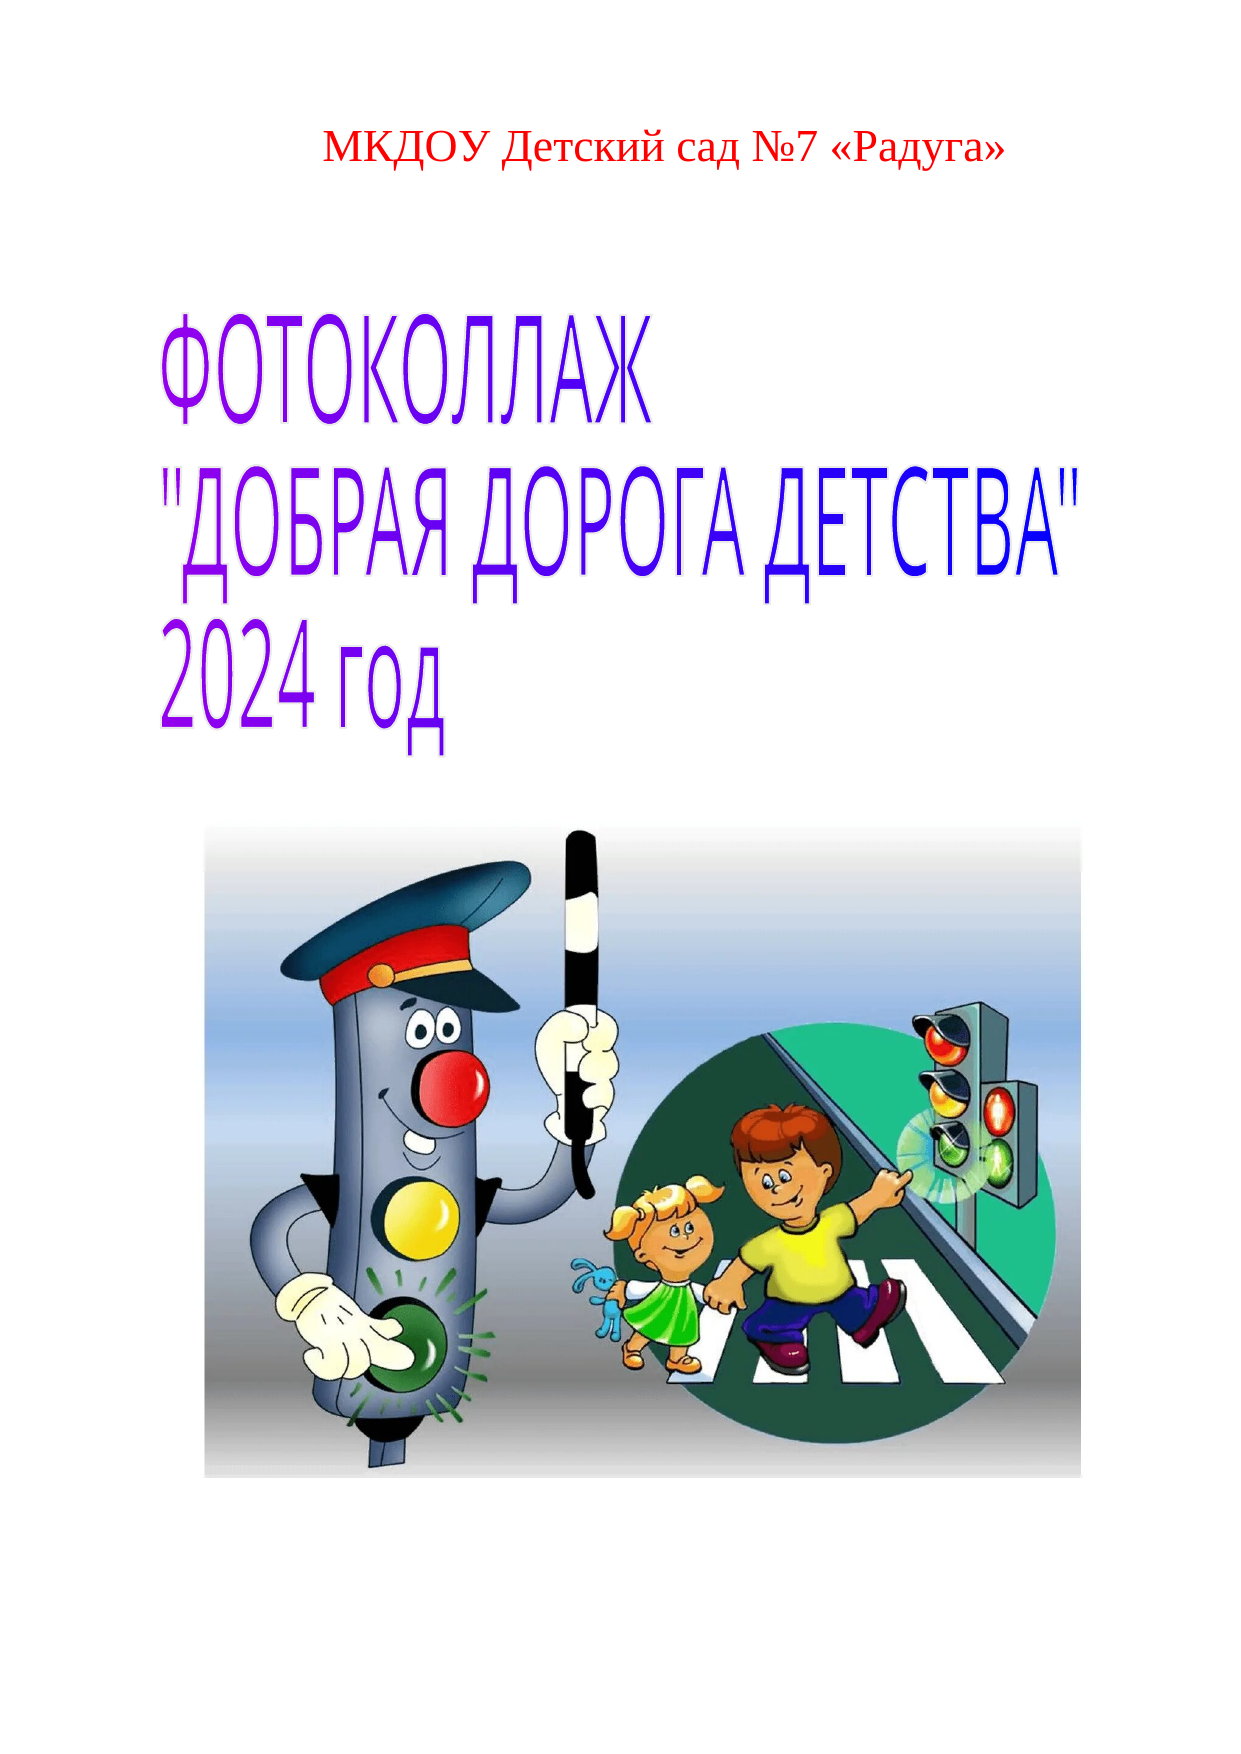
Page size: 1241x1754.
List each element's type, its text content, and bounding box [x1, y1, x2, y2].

text МКДОУ Детский сад №7 «Радуга» [177, 118, 1152, 171]
picture [58, 821, 1227, 1478]
